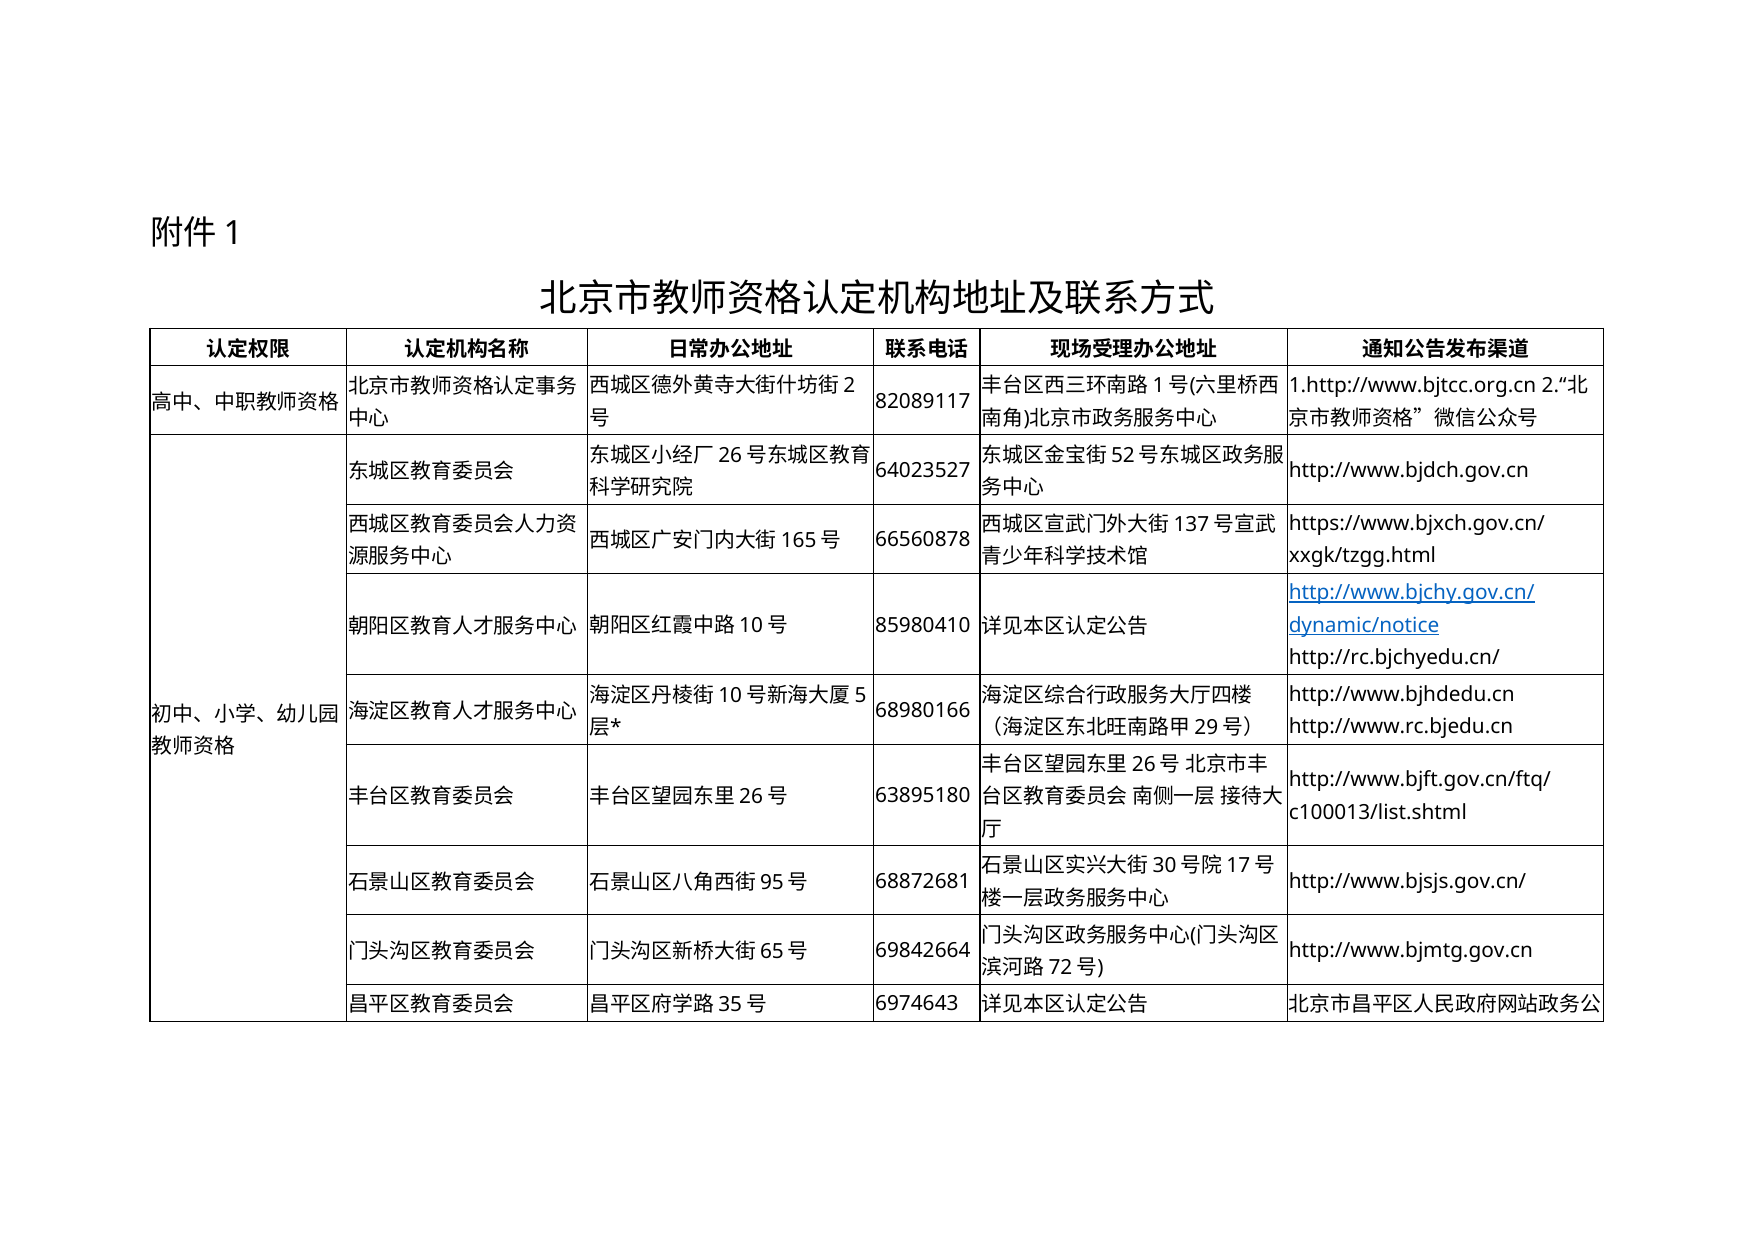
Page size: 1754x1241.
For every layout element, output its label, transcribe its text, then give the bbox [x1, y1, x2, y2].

table_cell http://www.bjmtg.gov.cn [1288, 915, 1603, 983]
table_cell 66560878 [874, 505, 979, 573]
table_cell 63895180 [874, 745, 979, 845]
table_cell 石景山区实兴大街30号院17号楼一层政务服务中心 [981, 846, 1287, 914]
table_cell 高中、中职教师资格 [151, 366, 346, 434]
table_cell http://www.bjdch.gov.cn [1288, 435, 1603, 503]
table_cell 石景山区八角西街95号 [588, 846, 873, 914]
table_cell 昌平区教育委员会 [347, 985, 587, 1021]
table_cell 1.http://www.bjtcc.org.cn 2.“北京市教师资格”微信公众号 [1288, 366, 1603, 434]
table_cell 丰台区西三环南路1号(六里桥西南角)北京市政务服务中心 [981, 366, 1287, 434]
table_cell 西城区广安门内大街165号 [588, 505, 873, 573]
table_cell 门头沟区教育委员会 [347, 915, 587, 983]
table_cell 海淀区教育人才服务中心 [347, 675, 587, 743]
table_cell 海淀区丹棱街10号新海大厦5层* [588, 675, 873, 743]
table_cell 海淀区综合行政服务大厅四楼（海淀区东北旺南路甲29号） [981, 675, 1287, 743]
table_cell 北京市教师资格认定事务中心 [347, 366, 587, 434]
table_cell 详见本区认定公告 [981, 574, 1287, 674]
table_cell http://www.bjft.gov.cn/ftq/c100013/list.shtml [1288, 745, 1603, 845]
table_cell 朝阳区红霞中路10号 [588, 574, 873, 674]
table_cell 东城区小经厂26号东城区教育科学研究院 [588, 435, 873, 503]
table_cell 西城区德外黄寺大街什坊街2号 [588, 366, 873, 434]
table_cell 69842664 [874, 915, 979, 983]
table_cell 西城区宣武门外大街137号宣武青少年科学技术馆 [981, 505, 1287, 573]
text 北京市教师资格认定机构地址及联系方式 [150, 263, 1604, 328]
table_cell 68980166 [874, 675, 979, 743]
table_cell 丰台区望园东里26号 [588, 745, 873, 845]
table_cell http://www.bjsjs.gov.cn/ [1288, 846, 1603, 914]
table_cell 85980410 [874, 574, 979, 674]
table_cell 丰台区望园东里26号 北京市丰台区教育委员会 南侧一层 接待大厅 [981, 745, 1287, 845]
table_cell 初中、小学、幼儿园教师资格 [151, 435, 346, 1021]
table_cell http://www.bjchy.gov.cn/dynamic/notice http://rc.bjchyedu.cn/ [1288, 574, 1603, 674]
text 附件1 [150, 198, 1604, 263]
table_cell 石景山区教育委员会 [347, 846, 587, 914]
table_cell 门头沟区新桥大街65号 [588, 915, 873, 983]
table_header 认定机构名称 [347, 329, 587, 365]
table_cell 丰台区教育委员会 [347, 745, 587, 845]
table_header 认定权限 [151, 329, 346, 365]
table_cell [1288, 985, 1603, 1021]
table_cell https://www.bjxch.gov.cn/xxgk/tzgg.html [1288, 505, 1603, 573]
table_cell 西城区教育委员会人力资源服务中心 [347, 505, 587, 573]
table_cell 朝阳区教育人才服务中心 [347, 574, 587, 674]
table_header 联系电话 [874, 329, 979, 365]
table_cell 64023527 [874, 435, 979, 503]
table_cell 69746438、69742366 [874, 985, 979, 1021]
table_header 日常办公地址 [588, 329, 873, 365]
table_cell 门头沟区政务服务中心(门头沟区滨河路72号) [981, 915, 1287, 983]
table_cell http://www.bjhdedu.cn http://www.rc.bjedu.cn [1288, 675, 1603, 743]
table_cell 东城区金宝街52号东城区政务服务中心 [981, 435, 1287, 503]
table_header 现场受理办公地址 [981, 329, 1287, 365]
table_cell 昌平区府学路35号 [588, 985, 873, 1021]
table_cell 68872681 [874, 846, 979, 914]
table_header 通知公告发布渠道 [1288, 329, 1603, 365]
table_cell 82089117 [874, 366, 979, 434]
table_cell 东城区教育委员会 [347, 435, 587, 503]
table_cell 详见本区认定公告 [981, 985, 1287, 1021]
